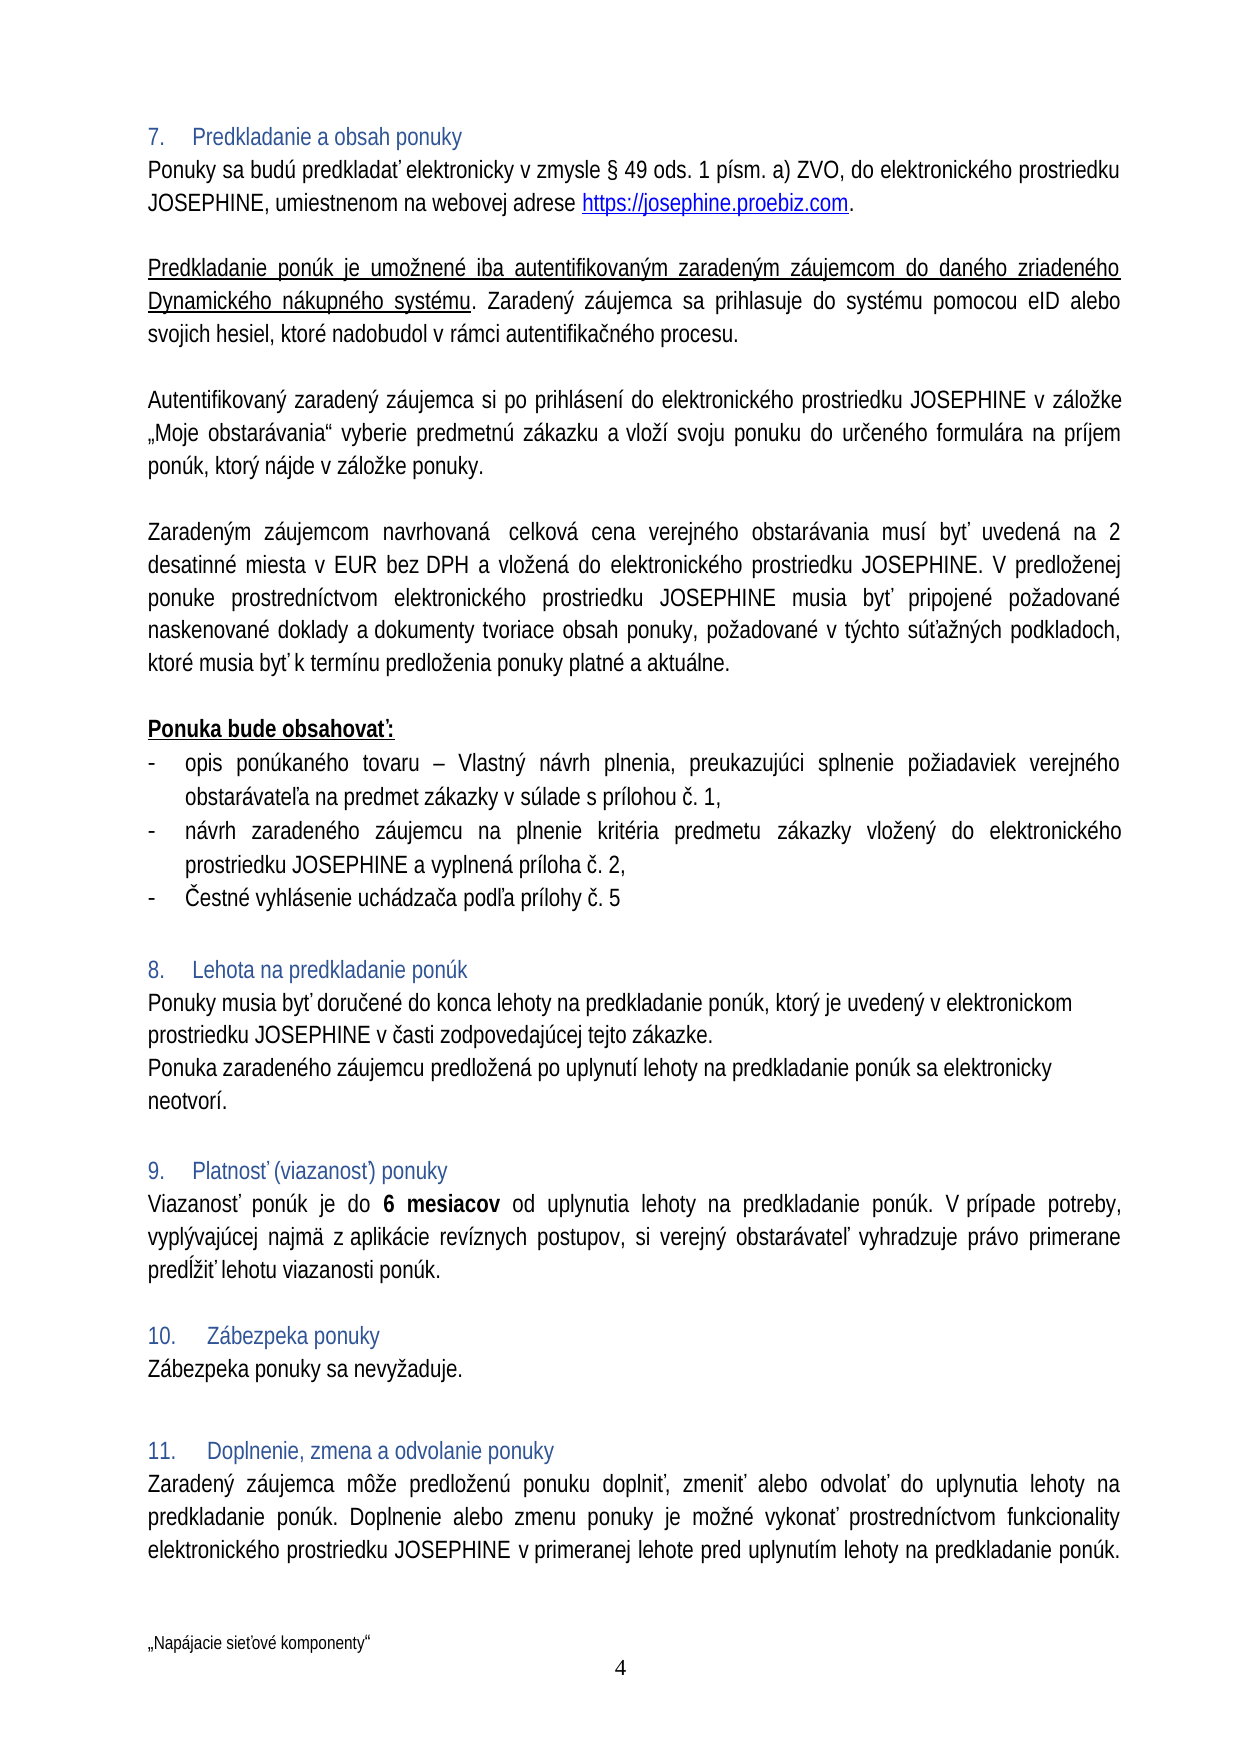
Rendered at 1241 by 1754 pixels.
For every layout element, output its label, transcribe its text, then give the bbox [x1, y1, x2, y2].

subtitle Lehota na predkladanie ponúk [148, 955, 1122, 983]
list opis ponúkaného tovaru – Vlastný návrh plnenia, preukazujúci splnenie požiadaviek verejného obstarávateľa na predmet zákazky v súlade s prílohou č. 1, [148, 747, 1122, 811]
text Zábezpeka ponuky sa nevyžaduje. [148, 1354, 1122, 1382]
text Ponuky sa budú predkladať elektronicky v zmysle § 49 ods. 1 písm. a) ZVO, do elektronického prostriedku JOSEPHINE, umiestnenom na webovej adrese https://josephine.proebiz.com. [148, 155, 1122, 216]
text neotvorí. [148, 1086, 1122, 1115]
text Ponuky musia byť doručené do konca lehoty na predkladanie ponúk, ktorý je uvedený v elektronickom [148, 988, 1122, 1016]
text Ponuka zaradeného záujemcu predložená po uplynutí lehoty na predkladanie ponúk sa elektronicky [148, 1053, 1122, 1082]
text Ponuka bude obsahovať: [148, 714, 1122, 743]
subtitle Platnosť (viazanosť) ponuky [148, 1156, 1122, 1185]
text prostriedku JOSEPHINE v časti zodpovedajúcej tejto zákazke. [148, 1021, 1122, 1049]
subtitle Predkladanie a obsah ponuky [148, 122, 1122, 150]
list návrh zaradeného záujemcu na plnenie kritéria predmetu zákazky vložený do elektronického prostriedku JOSEPHINE a vyplnená príloha č. 2, [148, 815, 1122, 878]
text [148, 1469, 1122, 1564]
text Viazanosť ponúk je do 6 mesiacov od uplynutia lehoty na predkladanie ponúk. V prípade potreby, vyplývajúcej najmä z aplikácie revíznych postupov, si verejný obstarávateľ vyhradzuje právo primerane predĺžiť lehotu viazanosti ponúk. [148, 1189, 1122, 1284]
subtitle Zábezpeka ponuky [148, 1321, 1122, 1349]
text Predkladanie ponúk je umožnené iba autentifikovaným zaradeným záujemcom do daného zriadeného Dynamického nákupného systému. Zaradený záujemca sa prihlasuje do systému pomocou eID alebo svojich hesiel, ktoré nadobudol v rámci autentifikačného procesu. [148, 253, 1122, 348]
list Čestné vyhlásenie uchádzača podľa prílohy č. 5 [148, 883, 1122, 913]
subtitle Doplnenie, zmena a odvolanie ponuky [148, 1436, 1122, 1465]
text Zaradeným záujemcom navrhovaná celková cena verejného obstarávania musí byť uvedená na 2 desatinné miesta v EUR bez DPH a vložená do elektronického prostriedku JOSEPHINE. V predloženej ponuke prostredníctvom elektronického prostriedku JOSEPHINE musia byť pripojené požadované naskenované doklady a dokumenty tvoriace obsah ponuky, požadované v týchto súťažných podkladoch, ktoré musia byť k termínu predloženia ponuky platné a aktuálne. [148, 517, 1122, 677]
text Autentifikovaný zaradený záujemca si po prihlásení do elektronického prostriedku JOSEPHINE v záložke „Moje obstarávania“ vyberie predmetnú zákazku a vloží svoju ponuku do určeného formulára na príjem ponúk, ktorý nájde v záložke ponuky. [148, 385, 1122, 479]
